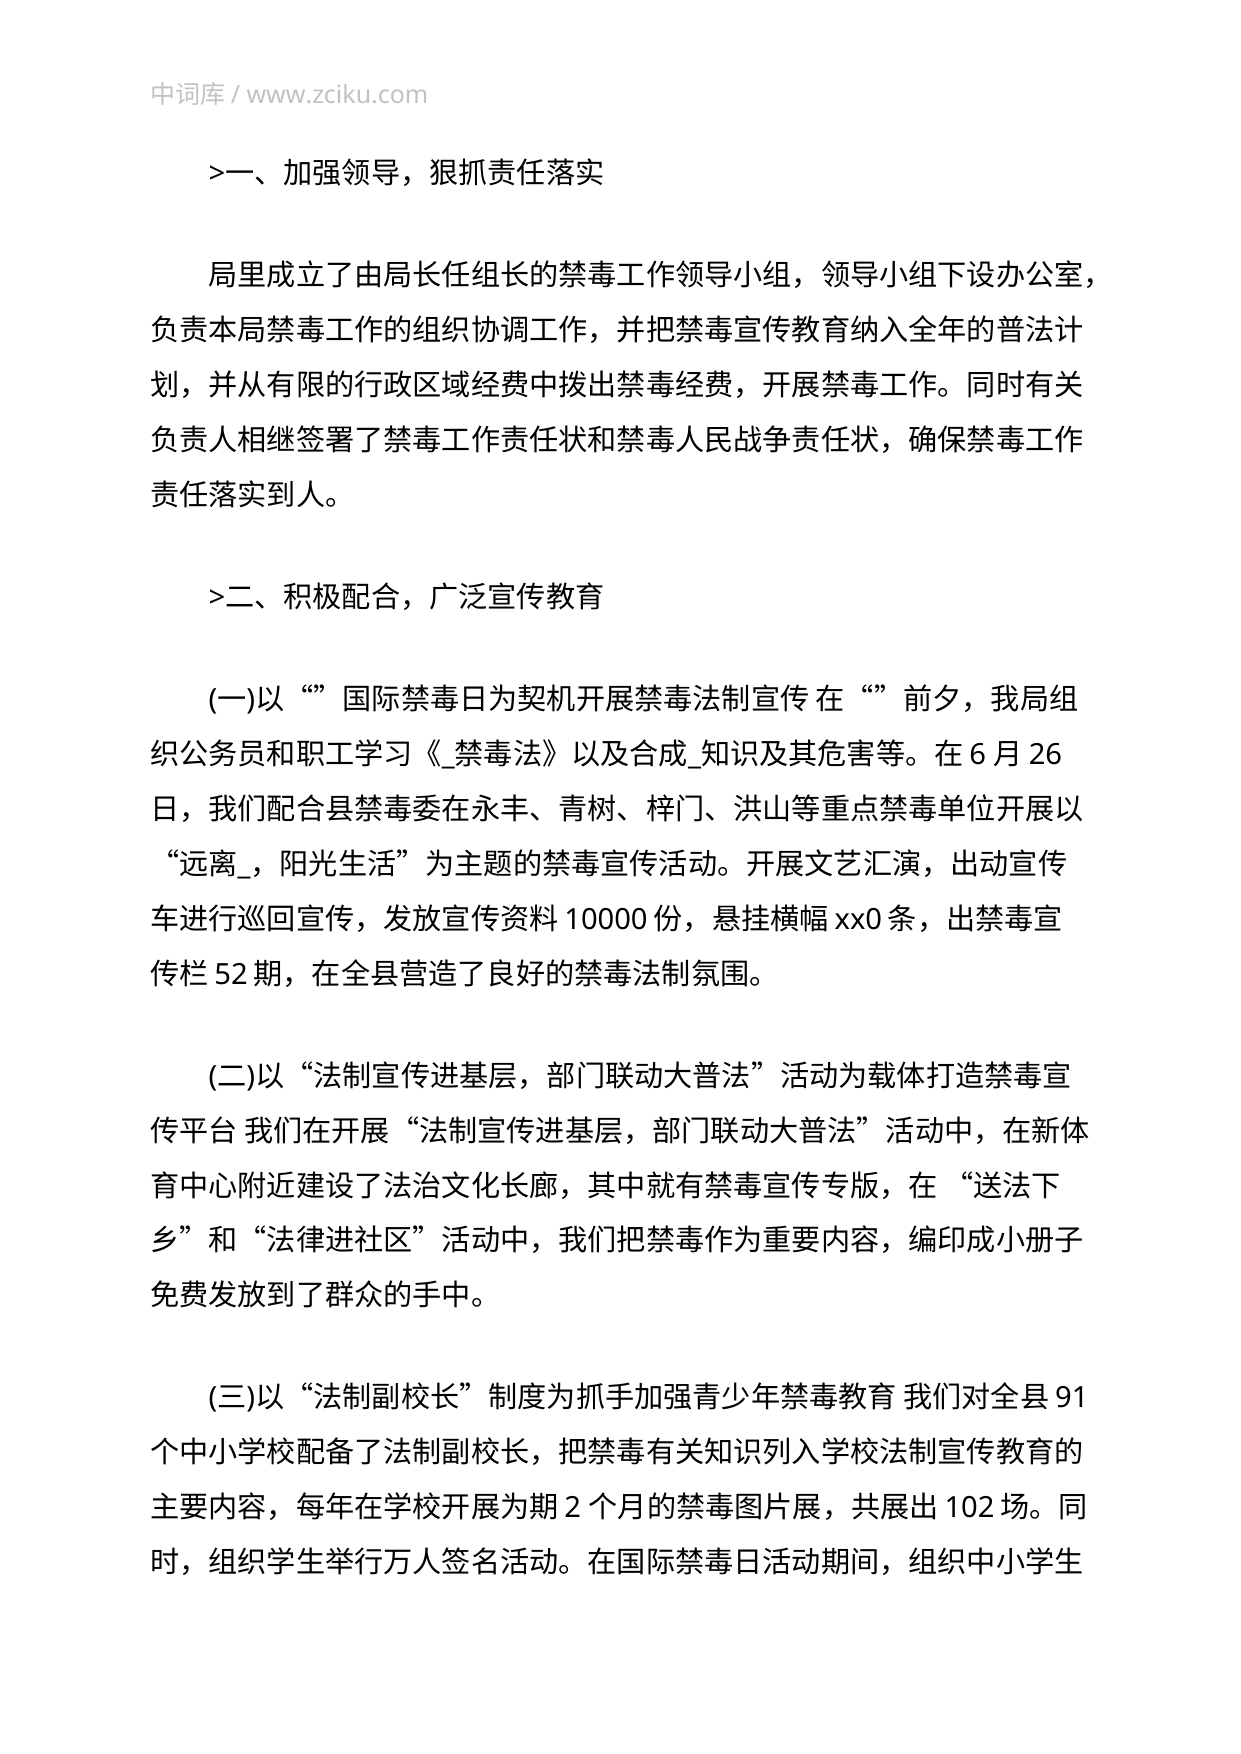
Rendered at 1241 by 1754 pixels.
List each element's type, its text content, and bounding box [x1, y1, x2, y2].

text >一、加强领导，狠抓责任落实 [150, 150, 1090, 192]
text (二)以“法制宣传进基层，部门联动大普法”活动为载体打造禁毒宣传平台 我们在开展“法制宣传进基层，部门联动大普法”活动中，在新体育中心附近建设了法治文化长廊，其中就有禁毒宣传专版，在 “送法下乡”和“法律进社区”活动中，我们把禁毒作为重要内容，编印成小册子免费发放到了群众的手中。 [150, 1052, 1090, 1314]
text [150, 1374, 1090, 1581]
text >二、积极配合，广泛宣传教育 [150, 573, 1090, 616]
text (一)以“”国际禁毒日为契机开展禁毒法制宣传 在“”前夕，我局组织公务员和职工学习《_禁毒法》以及合成_知识及其危害等。在6 月26日，我们配合县禁毒委在永丰、青树、梓门、洪山等重点禁毒单位开展以“远离_，阳光生活”为主题的禁毒宣传活动。开展文艺汇演，出动宣传车进行巡回宣传，发放宣传资料10000份，悬挂横幅xx0条，出禁毒宣传栏52期，在全县营造了良好的禁毒法制氛围。 [150, 675, 1090, 993]
text 局里成立了由局长任组长的禁毒工作领导小组，领导小组下设办公室，负责本局禁毒工作的组织协调工作，并把禁毒宣传教育纳入全年的普法计划，并从有限的行政区域经费中拨出禁毒经费，开展禁毒工作。同时有关负责人相继签署了禁毒工作责任状和禁毒人民战争责任状，确保禁毒工作责任落实到人。 [150, 252, 1090, 514]
